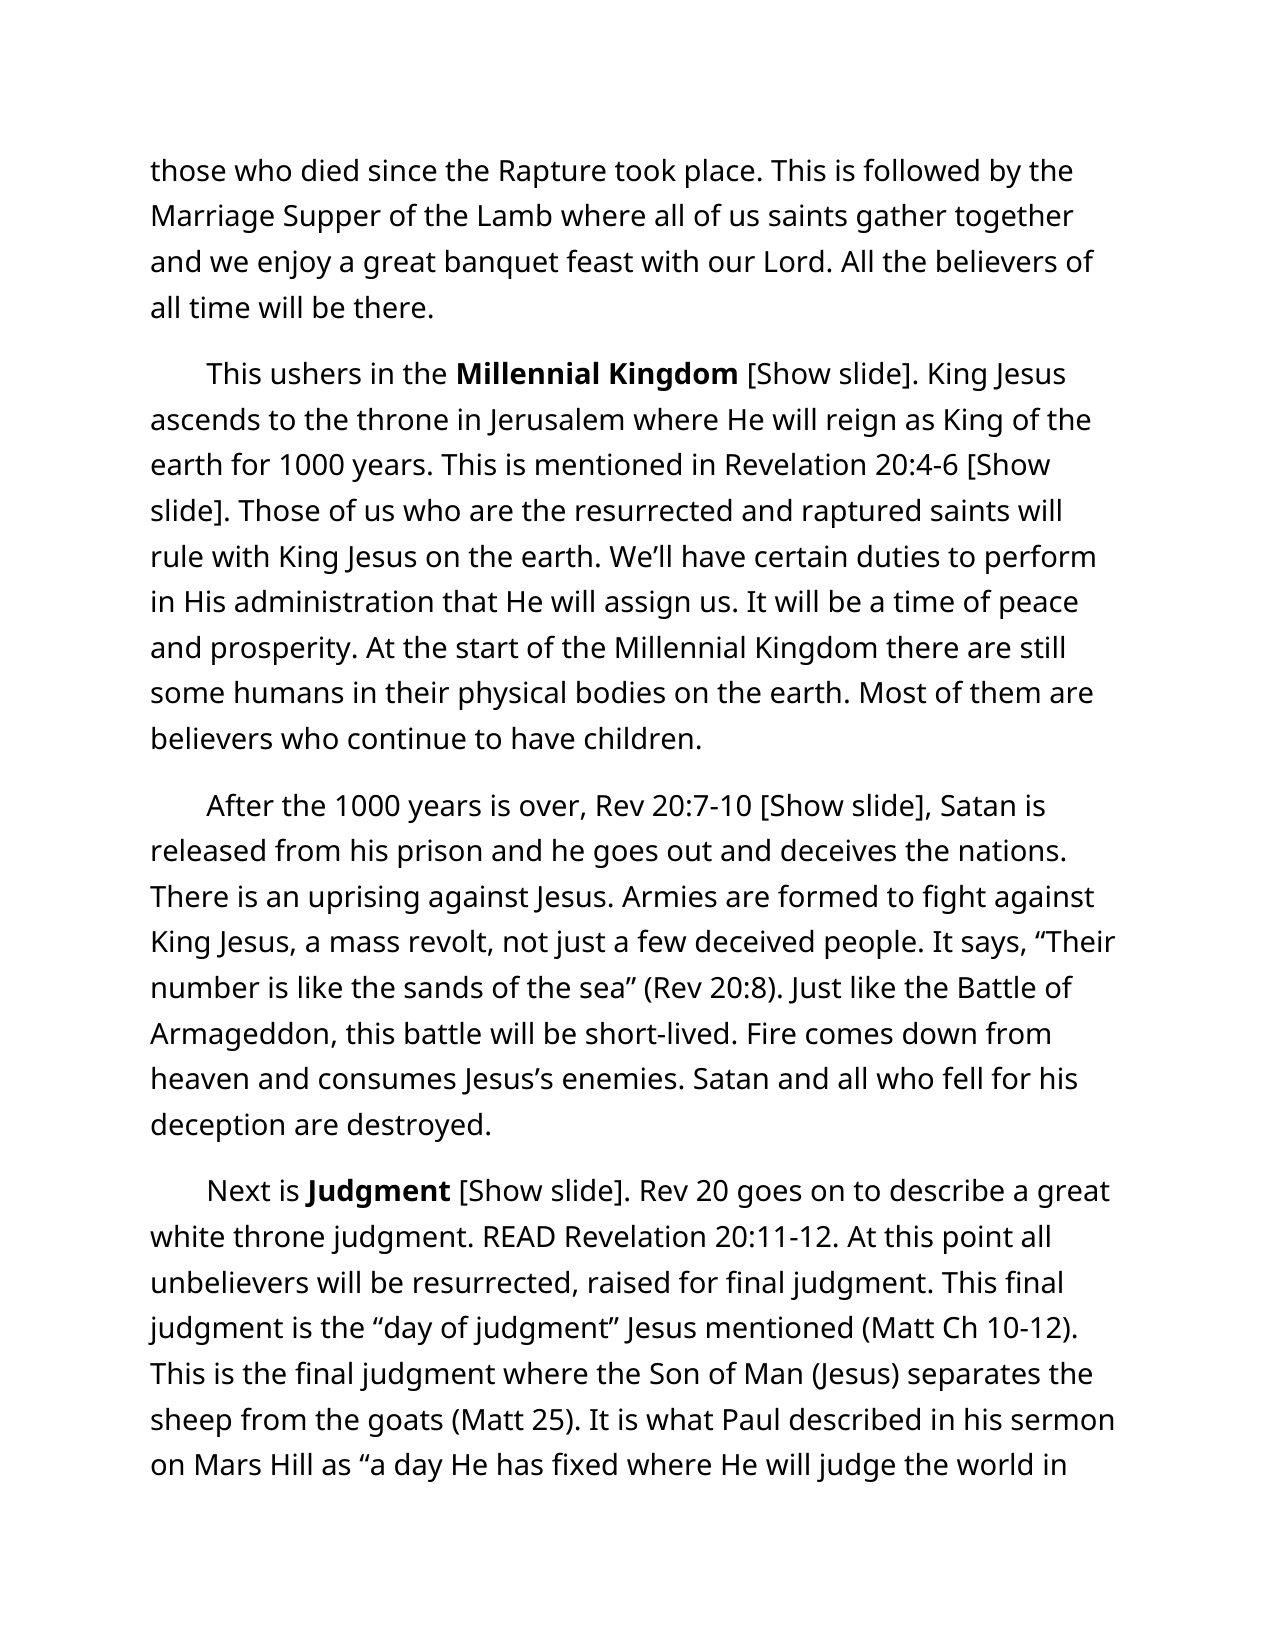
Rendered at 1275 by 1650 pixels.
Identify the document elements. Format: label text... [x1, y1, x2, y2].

text After the 1000 years is over, Rev 20:7-10 [Show slide], Satan is released from his prison and he goes out and deceives the nations. There is an uprising against Jesus. Armies are formed to fight against King Jesus, a mass revolt, not just a few deceived people. It says, “Their number is like the sands of the sea” (Rev 20:8). Just like the Battle of Armageddon, this battle will be short-lived. Fire comes down from heaven and consumes Jesus’s enemies. Satan and all who fell for his deception are destroyed. [150, 785, 1125, 1144]
text This ushers in the Millennial Kingdom [Show slide]. King Jesus ascends to the throne in Jerusalem where He will reign as King of the earth for 1000 years. This is mentioned in Revelation 20:4-6 [Show slide]. Those of us who are the resurrected and raptured saints will rule with King Jesus on the earth. We’ll have certain duties to perform in His administration that He will assign us. It will be a time of peace and prosperity. At the start of the Millennial Kingdom there are still some humans in their physical bodies on the earth. Most of them are believers who continue to have children. [150, 353, 1125, 758]
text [150, 150, 1125, 327]
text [150, 1171, 1125, 1484]
